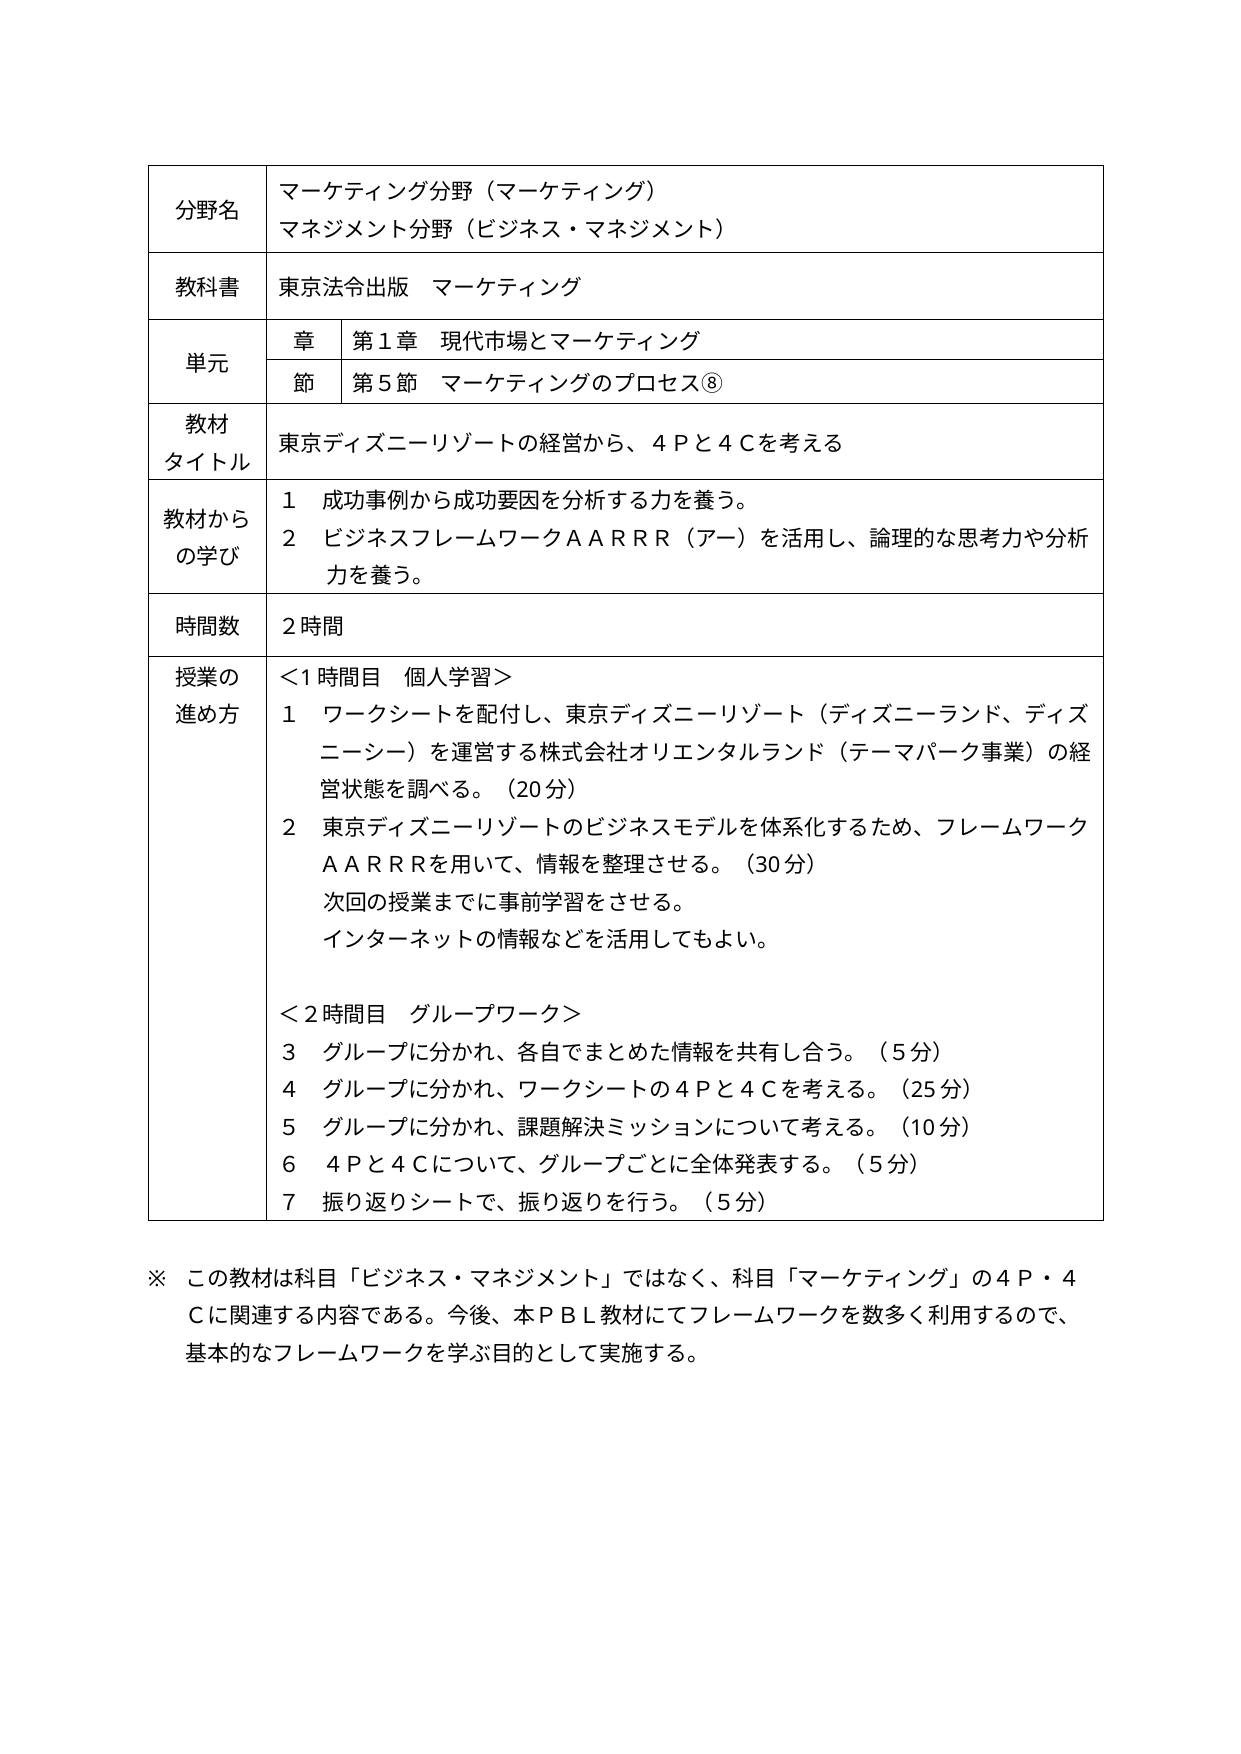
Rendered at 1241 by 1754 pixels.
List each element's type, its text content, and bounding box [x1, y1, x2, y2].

table_cell 第１章 現代市場とマーケティング [342, 320, 1103, 359]
table_cell 時間数 [149, 594, 266, 656]
table_cell 授業の 進め方 [149, 657, 266, 1219]
list この教材は科目「ビジネス・マネジメント」ではなく、科目「マーケティング」の４Ｐ・４Ｃに関連する内容である。今後、本ＰＢＬ教材にてフレームワークを数多く利用するので、基本的なフレームワークを学ぶ目的として実施する。 [148, 1258, 1092, 1371]
table_cell 第５節 マーケティングのプロセス⑧ [342, 360, 1103, 403]
table_header マーケティング分野（マーケティング） マネジメント分野（ビジネス・マネジメント） [267, 166, 1103, 252]
table_cell 章 [267, 320, 341, 359]
table_cell 教科書 [149, 253, 266, 319]
table_header 分野名 [149, 166, 266, 252]
table_cell １ 成功事例から成功要因を分析する力を養う。 ２ ビジネスフレームワークＡＡＲＲＲ（アー）を活用し、論理的な思考力や分析力を養う。 [267, 480, 1103, 593]
table_cell 教材 タイトル [149, 404, 266, 479]
table_cell 東京法令出版 マーケティング [267, 253, 1103, 319]
table_cell 節 [267, 360, 341, 403]
table_cell 単元 [149, 320, 266, 403]
table_cell 東京ディズニーリゾートの経営から、４Ｐと４Ｃを考える [267, 404, 1103, 479]
table_cell 教材からの学び [149, 480, 266, 593]
table_cell ２時間 [267, 594, 1103, 656]
table_cell ＜1時間目 個人学習＞ １ ワークシートを配付し、東京ディズニーリゾート（ディズニーランド、ディズニーシー）を運営する株式会社オリエンタルランド（テーマパーク事業）の経営状態を調べる。（20分） ２ 東京ディズニーリゾートのビジネスモデルを体系化するため、フレームワークＡＡＲＲＲを用いて、情報を整理させる。（30分） 次回の授業までに事前学習をさせる。 インターネットの情報などを活用してもよい。 ＜２時間目 グループワーク＞ ３ グループに分かれ、各自でまとめた情報を共有し合う。（５分） ４ グループに分かれ、ワークシートの４Ｐと４Ｃを考える。（25分） ５ グループに分かれ、課題解決ミッションについて考える。（10分） ６ ４Ｐと４Ｃについて、グループごとに全体発表する。（５分） ７ 振り返りシートで、振り返りを行う。（５分） [267, 657, 1103, 1219]
